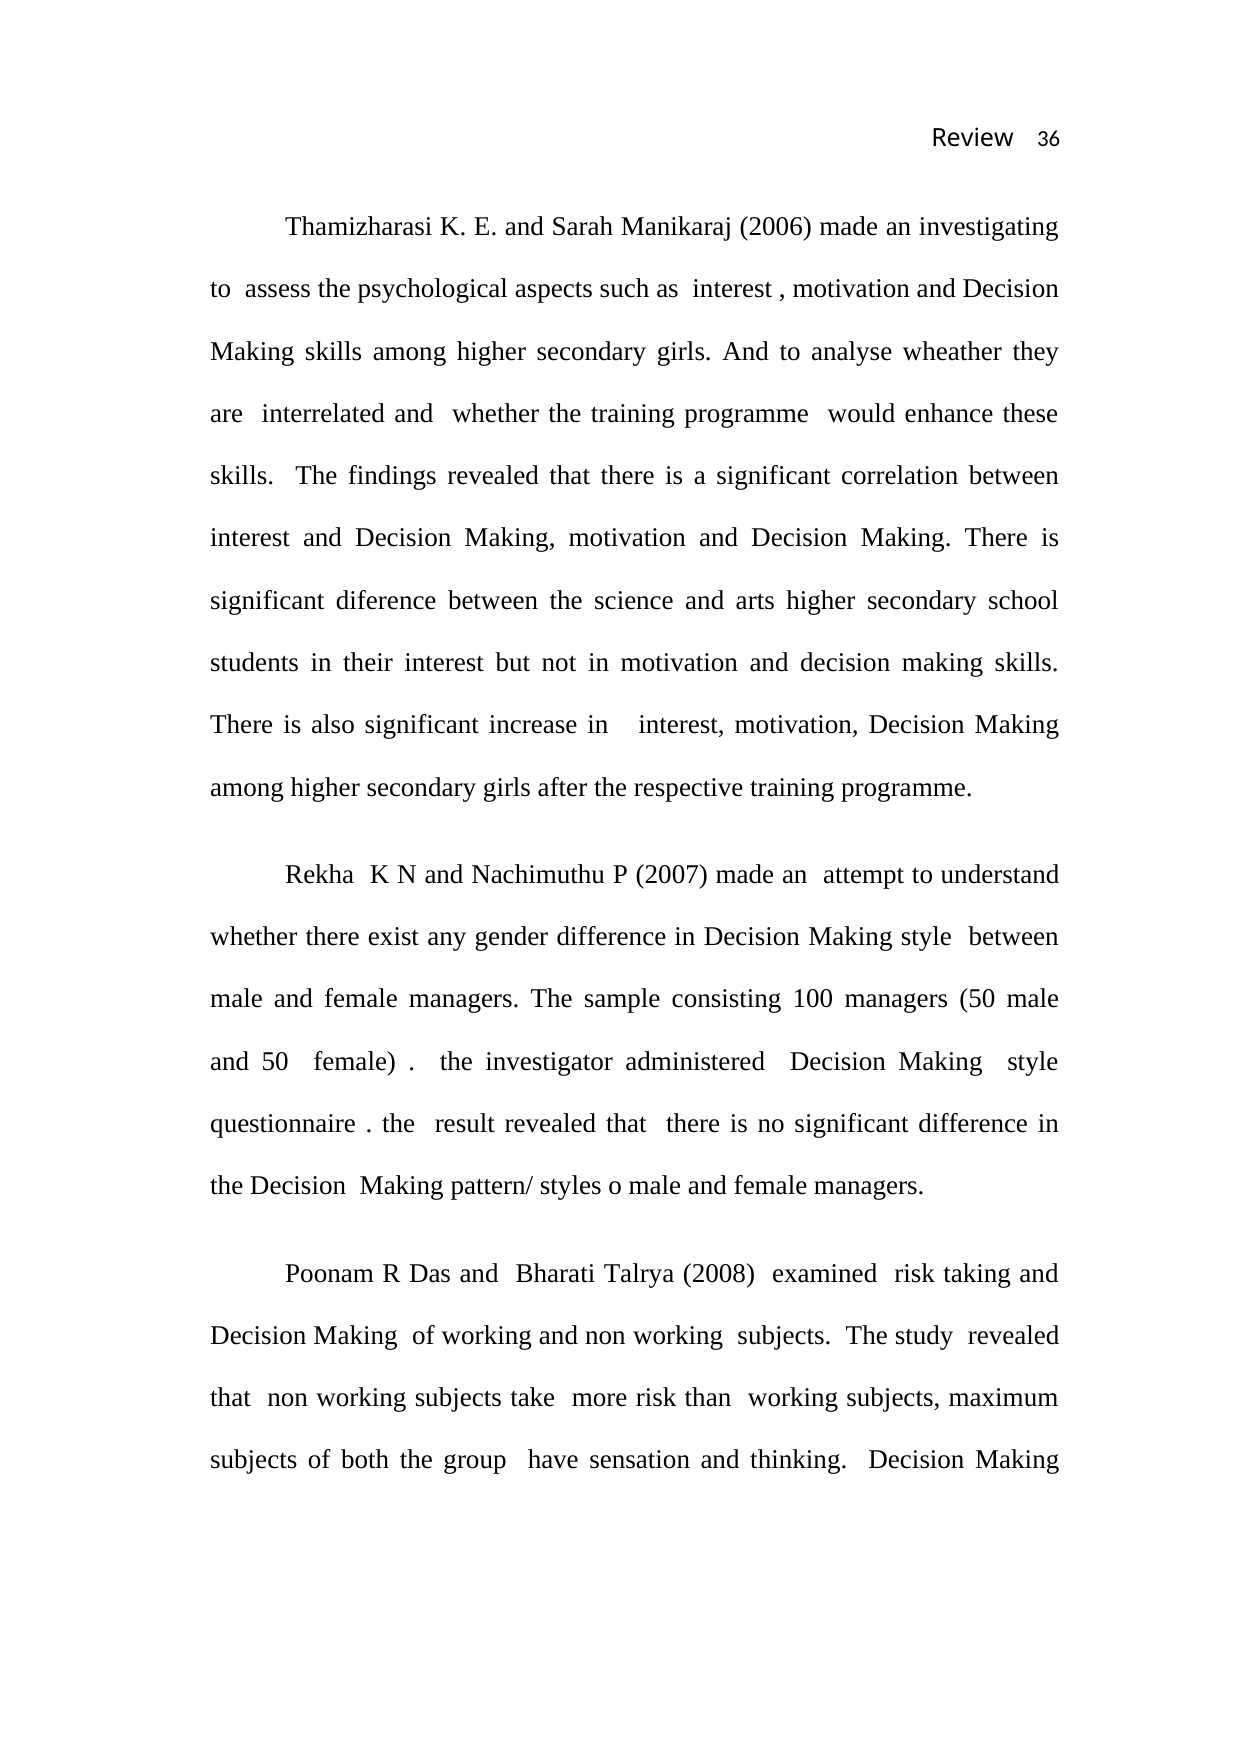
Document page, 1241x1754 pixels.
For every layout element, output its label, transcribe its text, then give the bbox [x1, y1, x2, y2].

text Rekha K N and Nachimuthu P (2007) made an attempt to understand whether there exist any gender difference in Decision Making style between male and female managers. The sample consisting 100 managers (50 male and 50 female) . the investigator administered Decision Making style questionnaire . the result revealed that there is no significant difference in the Decision Making pattern/ styles o male and female managers. [210, 858, 1060, 1201]
text Thamizharasi K. E. and Sarah Manikaraj (2006) made an investigating to assess the psychological aspects such as interest , motivation and Decision Making skills among higher secondary girls. And to analyse wheather they are interrelated and whether the training programme would enhance these skills. The findings revealed that there is a significant correlation between interest and Decision Making, motivation and Decision Making. There is significant diference between the science and arts higher secondary school students in their interest but not in motivation and decision making skills. There is also significant increase in interest, motivation, Decision Making among higher secondary girls after the respective training programme. [210, 210, 1060, 802]
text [210, 1257, 1060, 1475]
